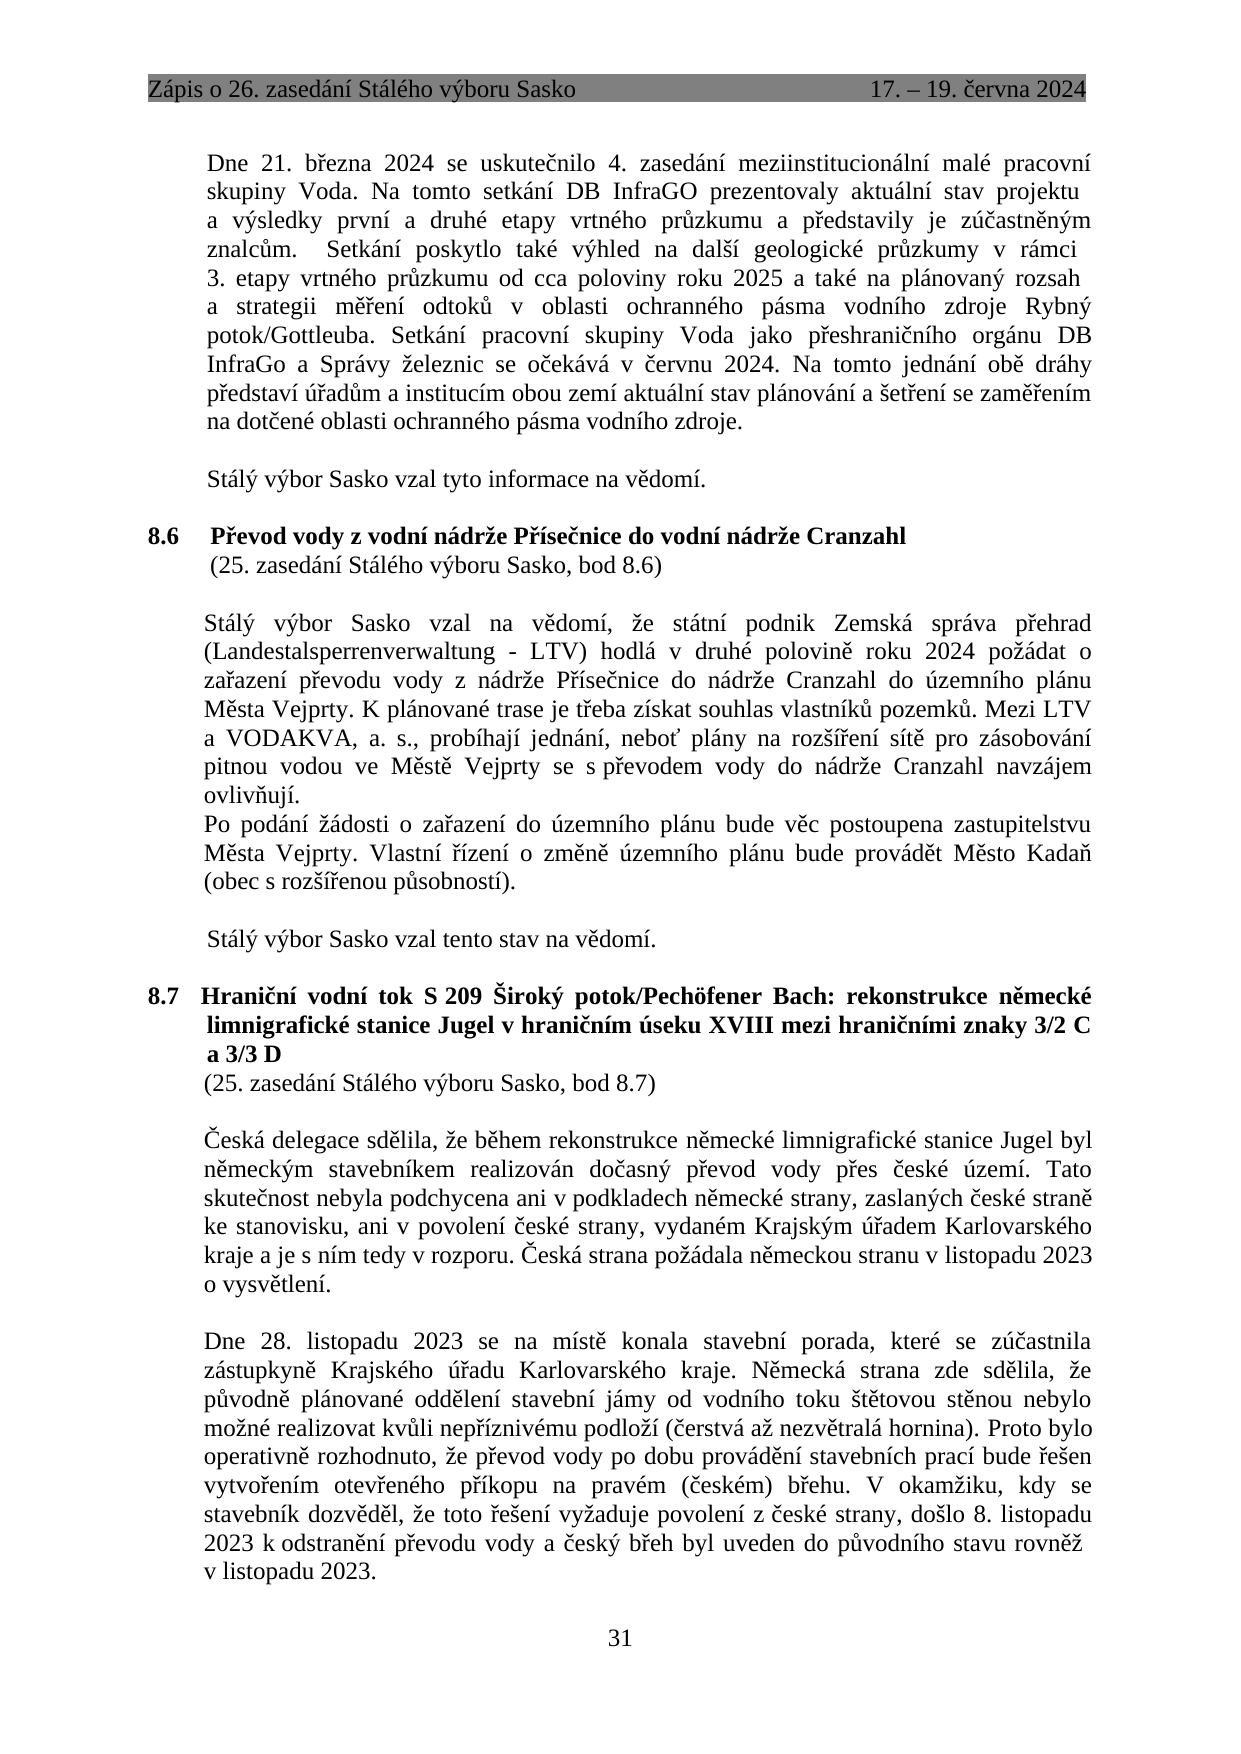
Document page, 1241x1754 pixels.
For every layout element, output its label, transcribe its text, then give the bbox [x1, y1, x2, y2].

text Česká delegace sdělila, že během rekonstrukce německé limnigrafické stanice Jugel byl německým stavebníkem realizován dočasný převod vody přes české území. Tato skutečnost nebyla podchycena ani v podkladech německé strany, zaslaných české straně ke stanovisku, ani v povolení české strany, vydaném Krajským úřadem Karlovarského kraje a je s ním tedy v rozporu. Česká strana požádala německou stranu v listopadu 2023 o vysvětlení. [204, 1125, 1093, 1298]
text Dne 21. března 2024 se uskutečnilo 4. zasedání meziinstitucionální malé pracovní skupiny Voda. Na tomto setkání DB InfraGO prezentovaly aktuální stav projektu a výsledky první a druhé etapy vrtného průzkumu a představily je zúčastněným znalcům. Setkání poskytlo také výhled na další geologické průzkumy v rámci 3. etapy vrtného průzkumu od cca poloviny roku 2025 a také na plánovaný rozsah a strategii měření odtoků v oblasti ochranného pásma vodního zdroje Rybný potok/Gottleuba. Setkání pracovní skupiny Voda jako přeshraničního orgánu DB InfraGo a Správy železnic se očekává v červnu 2024. Na tomto jednání obě dráhy představí úřadům a institucím obou zemí aktuální stav plánování a šetření se zaměřením na dotčené oblasti ochranného pásma vodního zdroje. [207, 148, 1093, 435]
text Stálý výbor Sasko vzal tyto informace na vědomí. [207, 464, 1093, 493]
text Stálý výbor Sasko vzal tento stav na vědomí. [207, 924, 1093, 953]
text 8.7 Hraniční vodní tok S 209 Široký potok/Pechöfener Bach: rekonstrukce německé limnigrafické stanice Jugel v hraničním úseku XVIII mezi hraničními znaky 3/2 C a 3/3 D [148, 981, 1093, 1068]
text 8.6 Převod vody z vodní nádrže Přísečnice do vodní nádrže Cranzahl [148, 521, 1093, 550]
text (25. zasedání Stálého výboru Sasko, bod 8.6) [204, 550, 1093, 579]
text Po podání žádosti o zařazení do územního plánu bude věc postoupena zastupitelstvu Města Vejprty. Vlastní řízení o změně územního plánu bude provádět Město Kadaň (obec s rozšířenou působností). [204, 809, 1093, 895]
text Stálý výbor Sasko vzal na vědomí, že státní podnik Zemská správa přehrad (Landestalsperrenverwaltung - LTV) hodlá v druhé polovině roku 2024 požádat o zařazení převodu vody z nádrže Přísečnice do nádrže Cranzahl do územního plánu Města Vejprty. K plánované trase je třeba získat souhlas vlastníků pozemků. Mezi LTV a VODAKVA, a. s., probíhají jednání, neboť plány na rozšíření sítě pro zásobování pitnou vodou ve Městě Vejprty se s převodem vody do nádrže Cranzahl navzájem ovlivňují. [204, 608, 1093, 809]
text (25. zasedání Stálého výboru Sasko, bod 8.7) [204, 1068, 1093, 1096]
text Dne 28. listopadu 2023 se na místě konala stavební porada, které se zúčastnila zástupkyně Krajského úřadu Karlovarského kraje. Německá strana zde sdělila, že původně plánované oddělení stavební jámy od vodního toku štětovou stěnou nebylo možné realizovat kvůli nepříznivému podloží (čerstvá až nezvětralá hornina). Proto bylo operativně rozhodnuto, že převod vody po dobu provádění stavebních prací bude řešen vytvořením otevřeného příkopu na pravém (českém) břehu. V okamžiku, kdy se stavebník dozvěděl, že toto řešení vyžaduje povolení z české strany, došlo 8. listopadu 2023 k odstranění převodu vody a český břeh byl uveden do původního stavu rovněž v listopadu 2023. [204, 1326, 1093, 1585]
